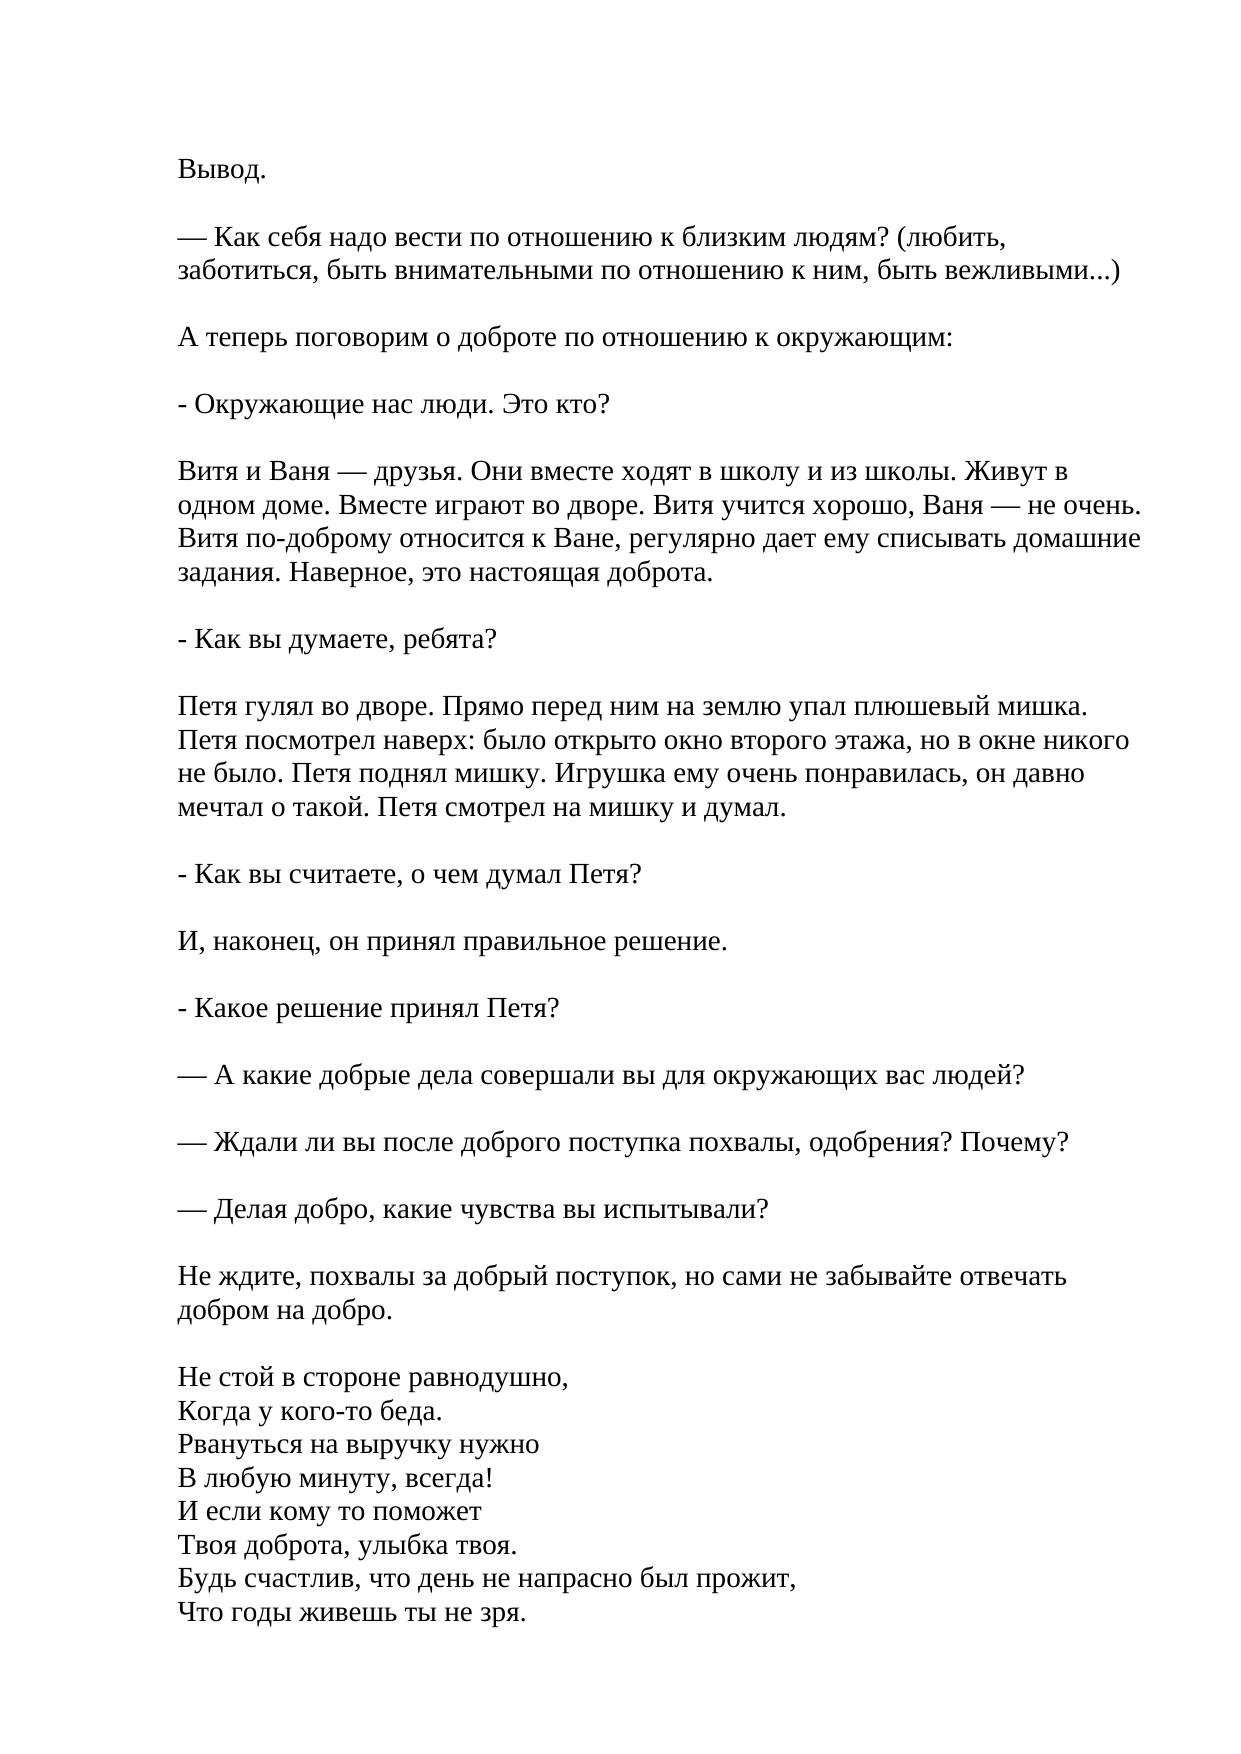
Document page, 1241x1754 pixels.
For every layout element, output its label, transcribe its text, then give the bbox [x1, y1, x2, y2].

text Когда у кого-то беда. [177, 1393, 1152, 1426]
text И если кому то поможет [177, 1493, 1152, 1527]
text Вывод. [177, 152, 1152, 185]
text - Как вы считаете, о чем думал Петя? [177, 856, 1152, 889]
text - Как вы думаете, ребята? [177, 621, 1152, 655]
text - Окружающие нас люди. Это кто? [177, 386, 1152, 420]
text Будь счастлив, что день не напрасно был прожит, [177, 1560, 1152, 1594]
text И, наконец, он принял правильное решение. [177, 923, 1152, 957]
text Рвануться на выручку нужно [177, 1426, 1152, 1460]
text Что годы живешь ты не зря. [177, 1594, 1152, 1627]
text Петя гулял во дворе. Прямо перед ним на землю упал плюшевый мишка. Петя посмотрел наверх: было открыто окно второго этажа, но в окне никого не было. Петя поднял мишку. Игрушка ему очень понравилась, он давно мечтал о такой. Петя смотрел на мишку и думал. [177, 688, 1152, 822]
text Не ждите, похвалы за добрый поступок, но сами не забывайте отвечать добром на добро. [177, 1258, 1152, 1326]
text — Делая добро, какие чувства вы испытывали? [177, 1191, 1152, 1225]
text — А какие добрые дела совершали вы для окружающих вас людей? [177, 1057, 1152, 1091]
text В любую минуту, всегда! [177, 1460, 1152, 1493]
text Не стой в стороне равнодушно, [177, 1359, 1152, 1393]
text Твоя доброта, улыбка твоя. [177, 1527, 1152, 1560]
text А теперь поговорим о доброте по отношению к окружающим: [177, 319, 1152, 353]
text — Как себя надо вести по отношению к близким людям? (любить, заботиться, быть внимательными по отношению к ним, быть вежливыми...) [177, 219, 1152, 286]
text — Ждали ли вы после доброго поступка похвалы, одобрения? Почему? [177, 1124, 1152, 1158]
text Витя и Ваня — друзья. Они вместе ходят в школу и из школы. Живут в одном доме. Вместе играют во дворе. Витя учится хорошо, Ваня — не очень. Витя по-доброму относится к Ване, регулярно дает ему списывать домашние задания. Наверное, это настоящая доброта. [177, 453, 1152, 588]
text - Какое решение принял Петя? [177, 990, 1152, 1024]
